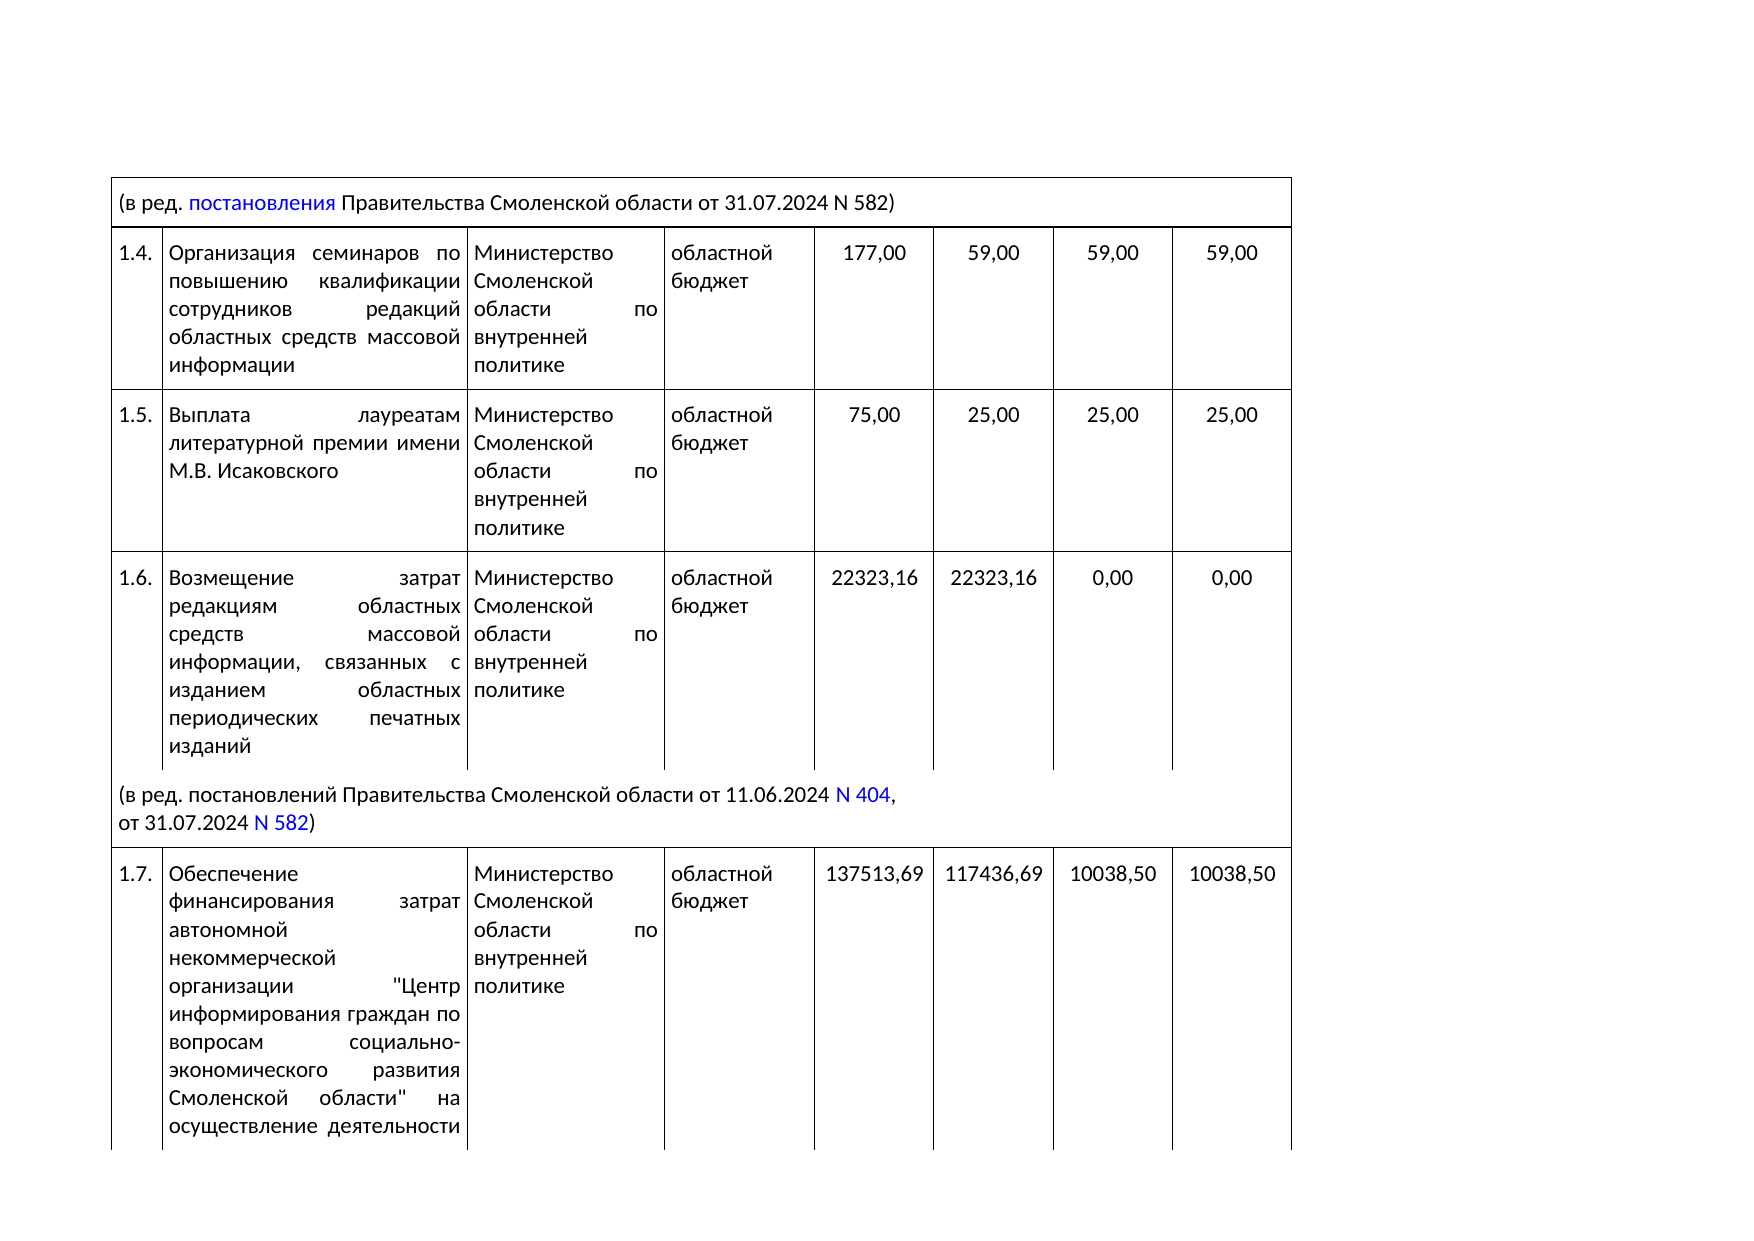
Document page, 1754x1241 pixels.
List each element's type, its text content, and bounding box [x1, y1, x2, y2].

table_cell областной бюджет [665, 848, 814, 1149]
table_cell Возмещение затрат редакциям областных средств массовой информации, связанных с изданием областных периодических печатных изданий [163, 552, 467, 770]
table_cell 59,00 [1054, 228, 1172, 389]
table_cell Выплата лауреатам литературной премии имени М.В. Исаковского [163, 390, 467, 551]
table_cell 22323,16 [815, 552, 933, 770]
table_cell 177,00 [815, 228, 933, 389]
table_cell 10038,50 [1054, 848, 1172, 1149]
table_cell 1.5. [112, 390, 162, 551]
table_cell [468, 848, 664, 1149]
table_cell (в ред. постановления Правительства Смоленской области от 31.07.2024 N 582) [112, 178, 1291, 226]
table_cell 117436,69 [934, 848, 1053, 1149]
table_cell Министерство Смоленской области по внутренней политике [468, 390, 664, 551]
table_cell областной бюджет [665, 228, 814, 389]
table_cell 1.6. [112, 552, 162, 770]
table_cell 1.7. [112, 848, 162, 1149]
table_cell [468, 228, 664, 389]
table_cell областной бюджет [665, 552, 814, 770]
table_cell 137513,69 [815, 848, 933, 1149]
table_cell Министерство Смоленской области по внутренней политике [468, 552, 664, 770]
table_cell 0,00 [1054, 552, 1172, 770]
table_cell 75,00 [815, 390, 933, 551]
table_cell 10038,50 [1173, 848, 1291, 1149]
table_cell 25,00 [934, 390, 1053, 551]
table_cell Организация семинаров по повышению квалификации сотрудников редакций областных средств массовой информации [163, 228, 467, 389]
table_cell 25,00 [1054, 390, 1172, 551]
table_cell 25,00 [1173, 390, 1291, 551]
table_cell 1.4. [112, 228, 162, 389]
table_cell 59,00 [1173, 228, 1291, 389]
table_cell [163, 848, 467, 1149]
table_cell (в ред. постановлений Правительства Смоленской области от 11.06.2024 N 404, от 31.07.2024 N 582) [112, 770, 1291, 847]
table_cell областной бюджет [665, 390, 814, 551]
table_cell 0,00 [1173, 552, 1291, 770]
table_cell 59,00 [934, 228, 1053, 389]
table_cell 22323,16 [934, 552, 1053, 770]
